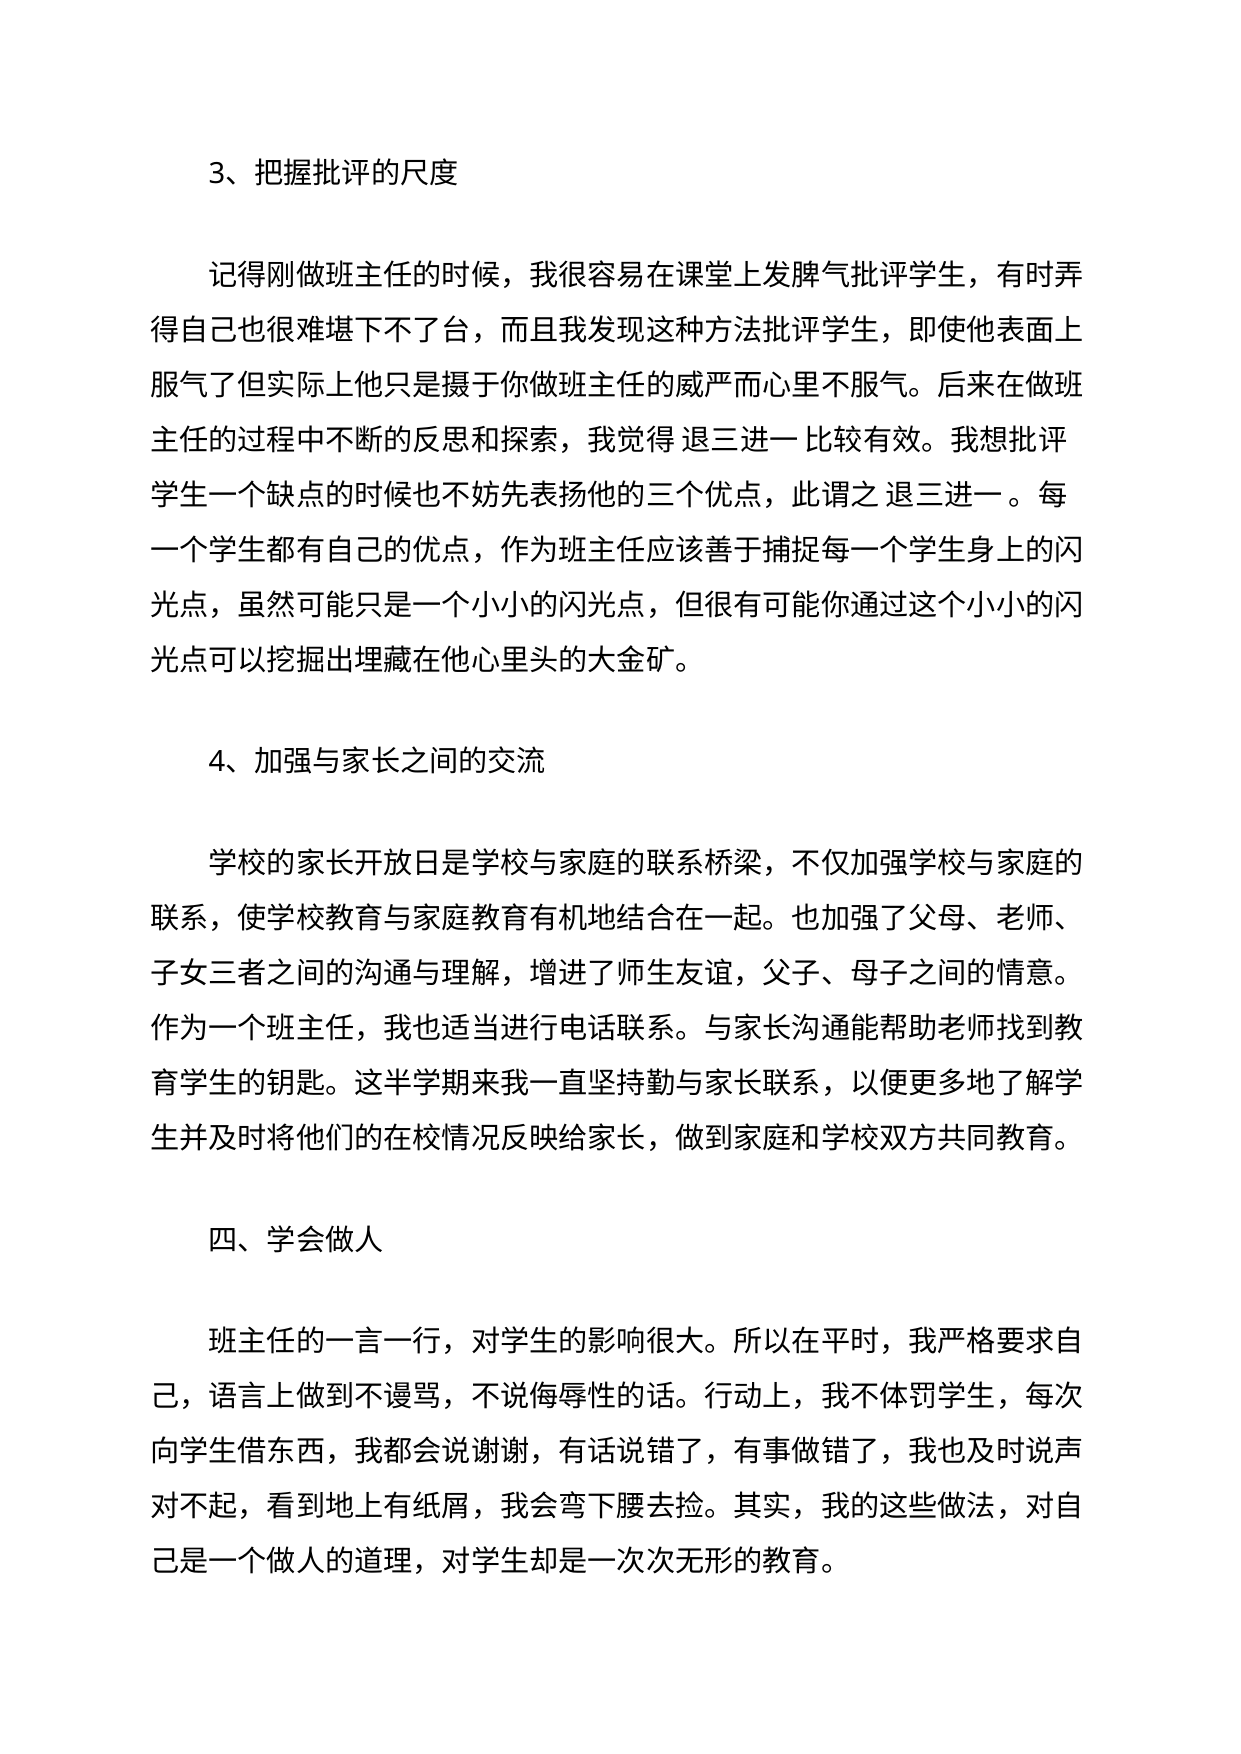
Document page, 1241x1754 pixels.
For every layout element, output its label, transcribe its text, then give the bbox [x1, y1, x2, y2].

text 记得刚做班主任的时候，我很容易在课堂上发脾气批评学生，有时弄得自己也很难堪下不了台，而且我发现这种方法批评学生，即使他表面上服气了但实际上他只是摄于你做班主任的威严而心里不服气。后来在做班主任的过程中不断的反思和探索，我觉得 退三进一 比较有效。我想批评学生一个缺点的时候也不妨先表扬他的三个优点，此谓之 退三进一 。每一个学生都有自己的优点，作为班主任应该善于捕捉每一个学生身上的闪光点，虽然可能只是一个小小的闪光点，但很有可能你通过这个小小的闪光点可以挖掘出埋藏在他心里头的大金矿。 [150, 252, 1090, 678]
text 3、把握批评的尺度 [150, 150, 1090, 192]
text 四、学会做人 [150, 1216, 1090, 1258]
text 学校的家长开放日是学校与家庭的联系桥梁，不仅加强学校与家庭的联系，使学校教育与家庭教育有机地结合在一起。也加强了父母、老师、子女三者之间的沟通与理解，增进了师生友谊，父子、母子之间的情意。作为一个班主任，我也适当进行电话联系。与家长沟通能帮助老师找到教育学生的钥匙。这半学期来我一直坚持勤与家长联系，以便更多地了解学生并及时将他们的在校情况反映给家长，做到家庭和学校双方共同教育。 [150, 840, 1090, 1157]
text 4、加强与家长之间的交流 [150, 738, 1090, 780]
text 班主任的一言一行，对学生的影响很大。所以在平时，我严格要求自己，语言上做到不谩骂，不说侮辱性的话。行动上，我不体罚学生，每次向学生借东西，我都会说谢谢，有话说错了，有事做错了，我也及时说声对不起，看到地上有纸屑，我会弯下腰去捡。其实，我的这些做法，对自己是一个做人的道理，对学生却是一次次无形的教育。 [150, 1318, 1090, 1580]
